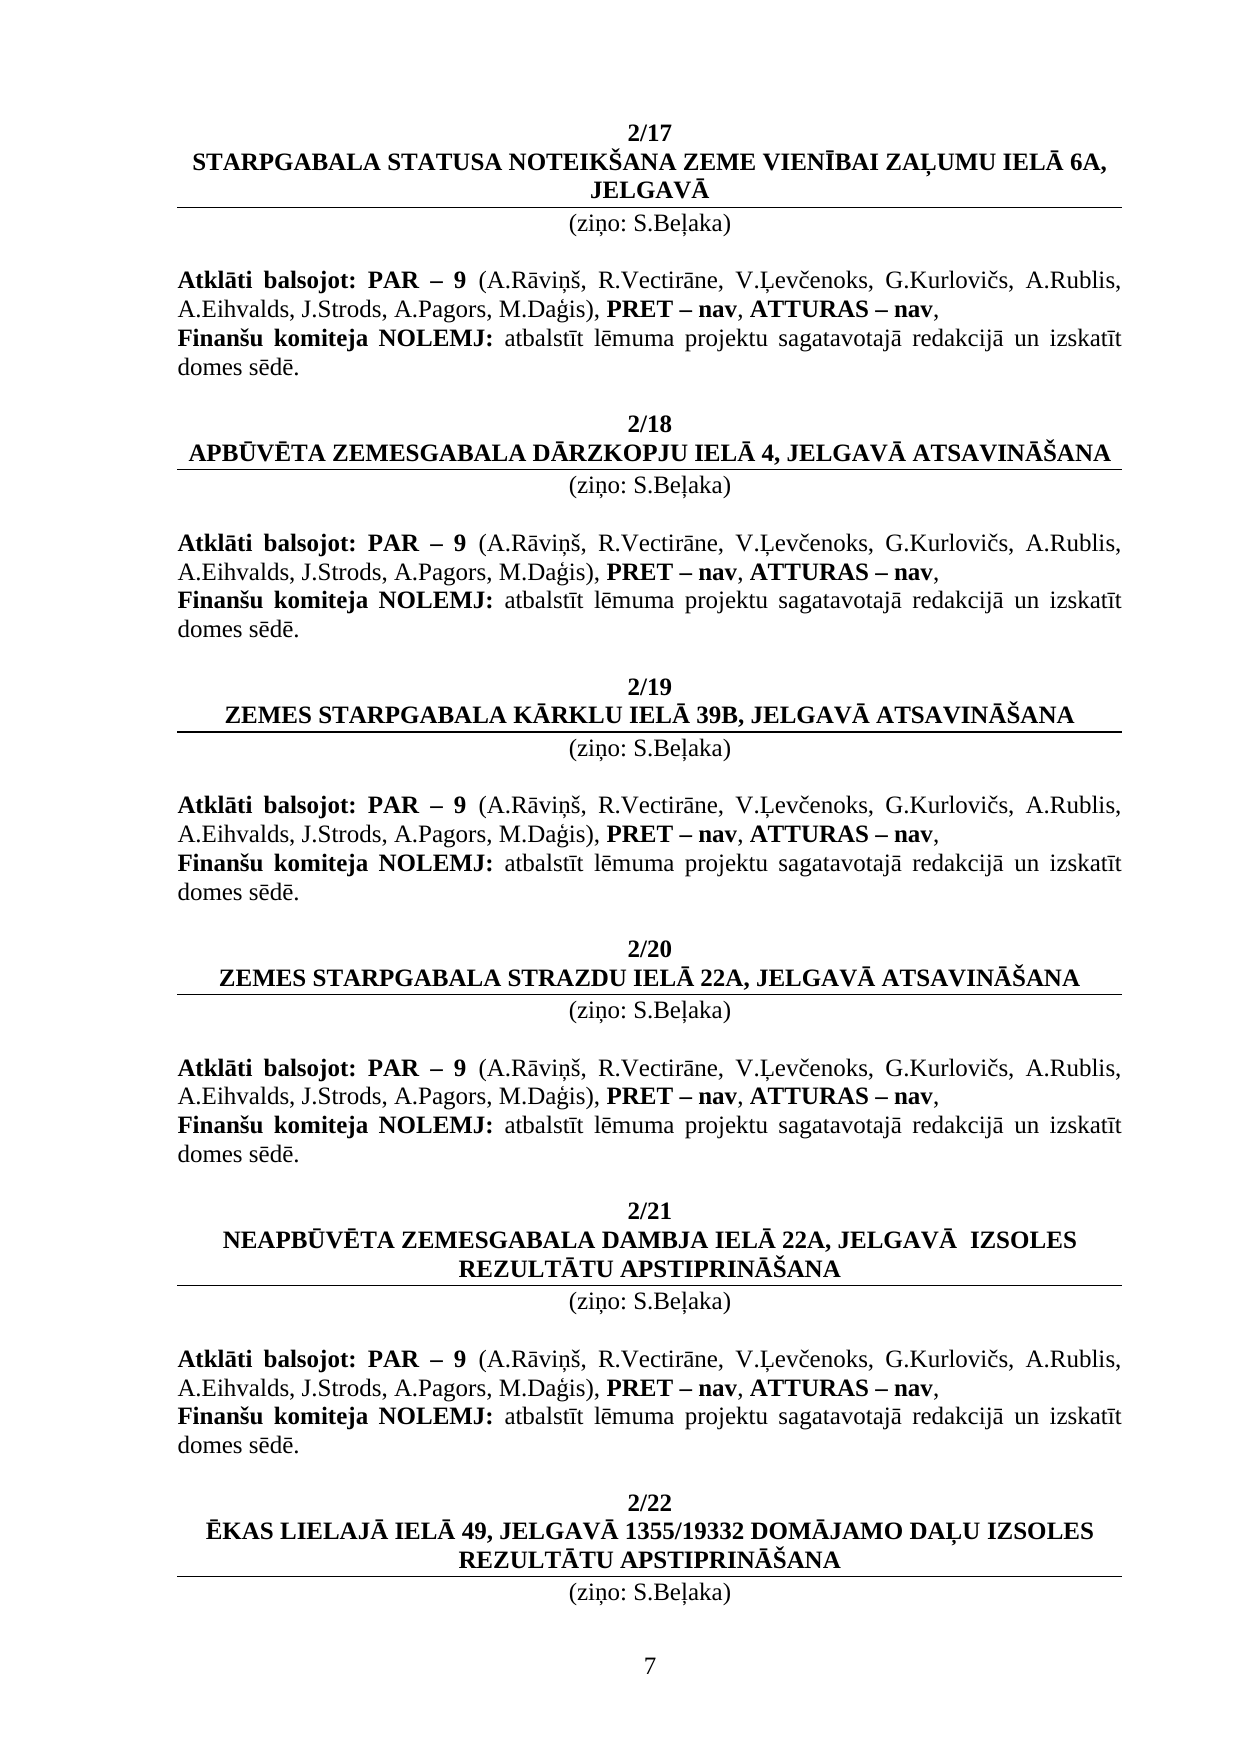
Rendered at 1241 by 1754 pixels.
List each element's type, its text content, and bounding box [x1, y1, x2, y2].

text (ziņo: S.Beļaka) [177, 995, 1122, 1024]
text Finanšu komiteja NOLEMJ: atbalstīt lēmuma projektu sagatavotajā redakcijā un izskatīt domes sēdē. [177, 1110, 1122, 1168]
text APBŪVĒTA ZEMESGABALA DĀRZKOPJU IELĀ 4, JELGAVĀ ATSAVINĀŠANA [177, 438, 1122, 469]
text 2/18 [177, 409, 1122, 438]
text (ziņo: S.Beļaka) [177, 1577, 1122, 1606]
text ZEMES STARPGABALA STRAZDU IELĀ 22A, JELGAVĀ ATSAVINĀŠANA [177, 963, 1122, 994]
text ĒKAS LIELAJĀ IELĀ 49, JELGAVĀ 1355/19332 DOMĀJAMO DAĻU IZSOLES REZULTĀTU APSTIPRINĀŠANA [177, 1516, 1122, 1576]
text (ziņo: S.Beļaka) [177, 208, 1122, 237]
text STARPGABALA STATUSA NOTEIKŠANA ZEME VIENĪBAI ZAĻUMU IELĀ 6A, JELGAVĀ [177, 147, 1122, 207]
text (ziņo: S.Beļaka) [177, 1286, 1122, 1315]
text (ziņo: S.Beļaka) [177, 470, 1122, 499]
text (ziņo: S.Beļaka) [177, 733, 1122, 762]
text 2/19 [177, 672, 1122, 700]
text 2/20 [177, 934, 1122, 963]
text 2/17 [177, 118, 1122, 147]
text 2/22 [177, 1488, 1122, 1516]
text 2/21 [177, 1196, 1122, 1225]
text NEAPBŪVĒTA ZEMESGABALA DAMBJA IELĀ 22A, JELGAVĀ IZSOLES REZULTĀTU APSTIPRINĀŠANA [177, 1225, 1122, 1285]
text ZEMES STARPGABALA KĀRKLU IELĀ 39B, JELGAVĀ ATSAVINĀŠANA [177, 700, 1122, 731]
text Finanšu komiteja NOLEMJ: atbalstīt lēmuma projektu sagatavotajā redakcijā un izskatīt domes sēdē. [177, 1401, 1122, 1459]
text Finanšu komiteja NOLEMJ: atbalstīt lēmuma projektu sagatavotajā redakcijā un izskatīt domes sēdē. [177, 585, 1122, 643]
text Finanšu komiteja NOLEMJ: atbalstīt lēmuma projektu sagatavotajā redakcijā un izskatīt domes sēdē. [177, 323, 1122, 381]
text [177, 266, 1122, 323]
text Finanšu komiteja NOLEMJ: atbalstīt lēmuma projektu sagatavotajā redakcijā un izskatīt domes sēdē. [177, 848, 1122, 905]
